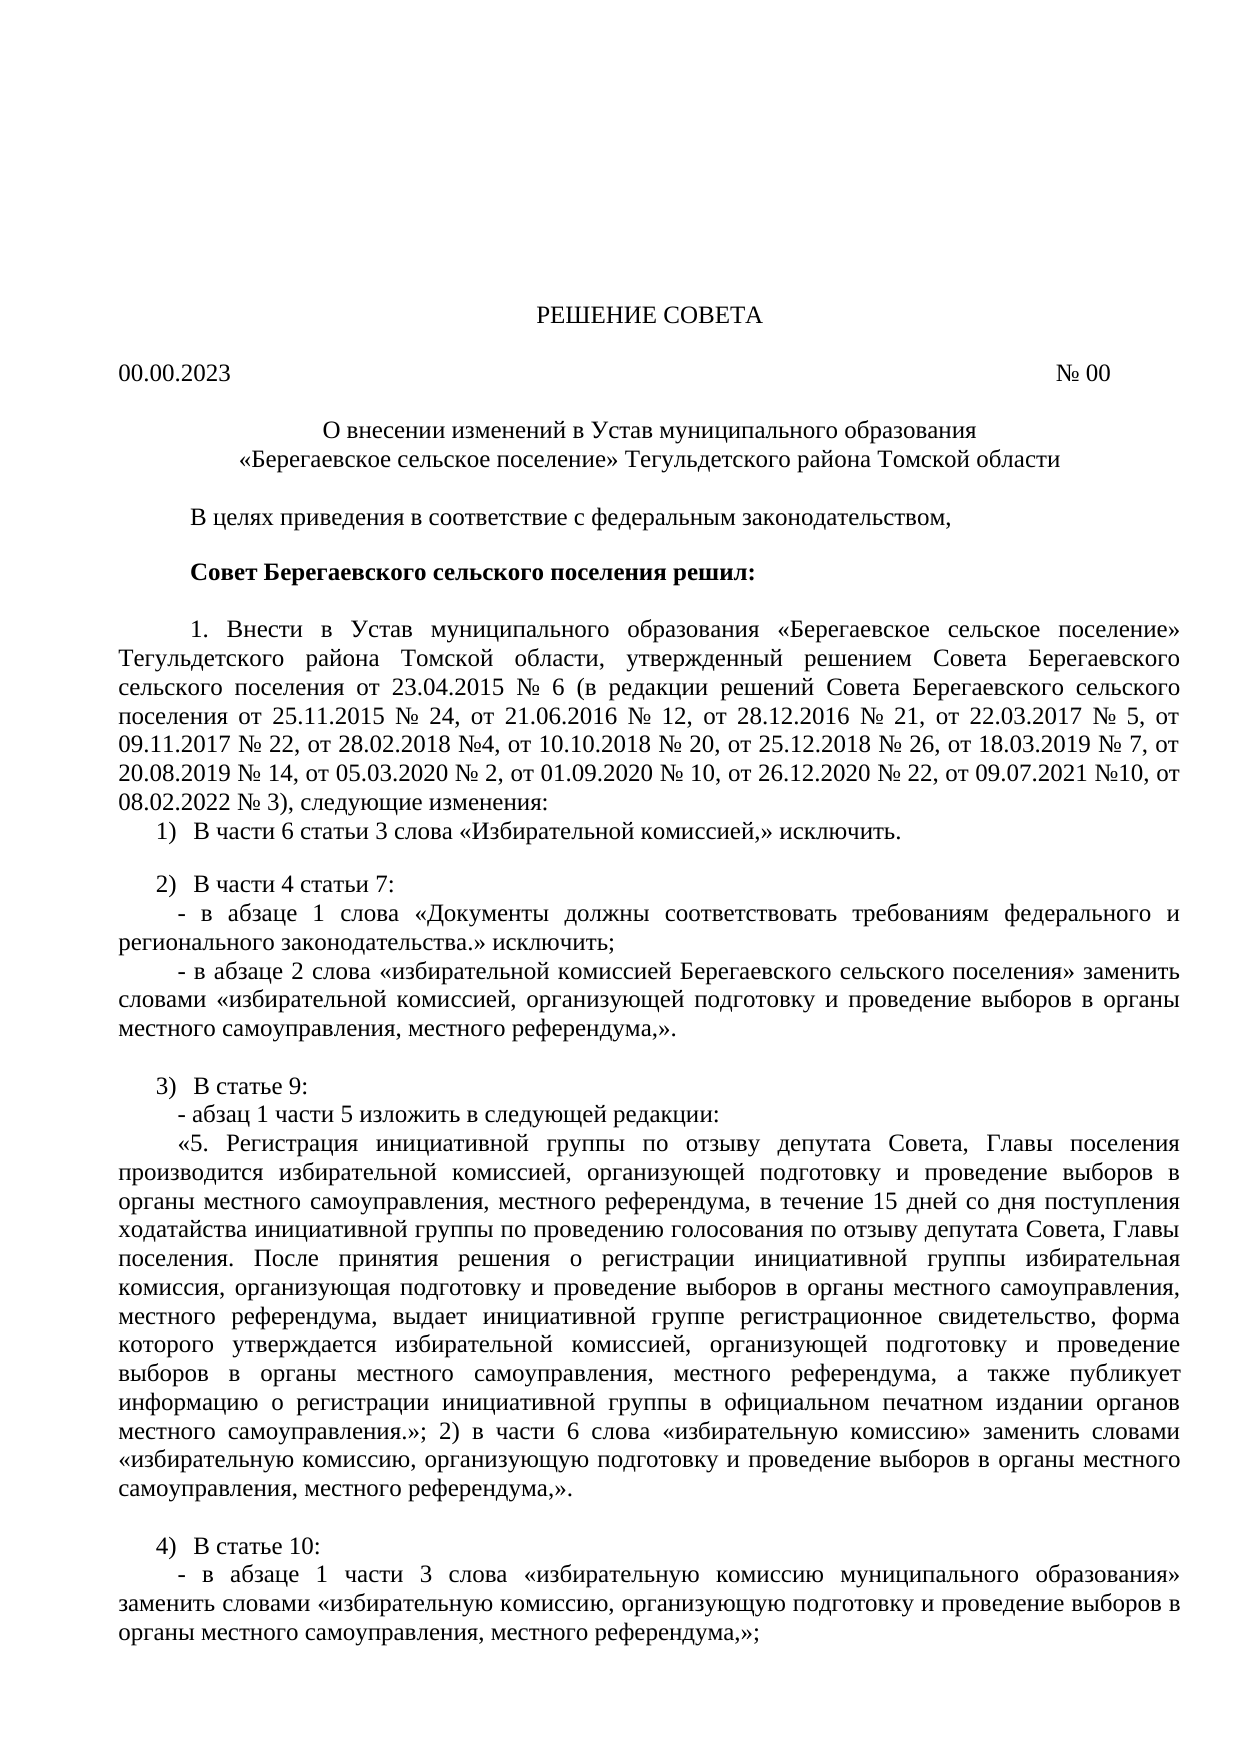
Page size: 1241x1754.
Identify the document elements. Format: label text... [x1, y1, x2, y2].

text О внесении изменений в Устав муниципального образования [118, 416, 1181, 444]
list В статье 9: [156, 1071, 1181, 1099]
text 1. Внести в Устав муниципального образования «Берегаевское сельское поселение» Тегульдетского района Томской области, утвержденный решением Совета Берегаевского сельского поселения от 23.04.2015 № 6 (в редакции решений Совета Берегаевского сельского поселения от 25.11.2015 № 24, от 21.06.2016 № 12, от 28.12.2016 № 21, от 22.03.2017 № 5, от 09.11.2017 № 22, от 28.02.2018 №4, от 10.10.2018 № 20, от 25.12.2018 № 26, от 18.03.2019 № 7, от 20.08.2019 № 14, от 05.03.2020 № 2, от 01.09.2020 № 10, от 26.12.2020 № 22, от 09.07.2021 №10, от 08.02.2022 № 3), следующие изменения: [118, 614, 1181, 816]
list В части 6 статьи 3 слова «Избирательной комиссией,» исключить. [156, 816, 1181, 844]
text - в абзаце 2 слова «избирательной комиссией Берегаевского сельского поселения» заменить словами «избирательной комиссией, организующей подготовку и проведение выборов в органы местного самоуправления, местного референдума,». [118, 956, 1181, 1042]
text - в абзаце 1 части 3 слова «избирательную комиссию муниципального образования» заменить словами «избирательную комиссию, организующую подготовку и проведение выборов в органы местного самоуправления, местного референдума,»; [118, 1559, 1181, 1646]
text 00.00.2023 № 00 [118, 358, 1181, 387]
text - в абзаце 1 слова «Документы должны соответствовать требованиям федерального и регионального законодательства.» исключить; [118, 898, 1181, 956]
text В целях приведения в соответствие с федеральным законодательством, [118, 502, 1181, 531]
text РЕШЕНИЕ СОВЕТА [118, 300, 1181, 329]
text «Берегаевское сельское поселение» Тегульдетского района Томской области [118, 444, 1181, 473]
list В части 4 статьи 7: [156, 869, 1181, 898]
text «5. Регистрация инициативной группы по отзыву депутата Совета, Главы поселения производится избирательной комиссией, организующей подготовку и проведение выборов в органы местного самоуправления, местного референдума, в течение 15 дней со дня поступления ходатайства инициативной группы по проведению голосования по отзыву депутата Совета, Главы поселения. После принятия решения о регистрации инициативной группы избирательная комиссия, организующая подготовку и проведение выборов в органы местного самоуправления, местного референдума, выдает инициативной группе регистрационное свидетельство, форма которого утверждается избирательной комиссией, организующей подготовку и проведение выборов в органы местного самоуправления, местного референдума, а также публикует информацию о регистрации инициативной группы в официальном печатном издании органов местного самоуправления.»; 2) в части 6 слова «избирательную комиссию» заменить словами «избирательную комиссию, организующую подготовку и проведение выборов в органы местного самоуправления, местного референдума,». [118, 1128, 1181, 1502]
text - абзац 1 части 5 изложить в следующей редакции: [118, 1099, 1181, 1128]
list В статье 10: [156, 1531, 1181, 1559]
text Совет Берегаевского сельского поселения решил: [118, 557, 1181, 586]
